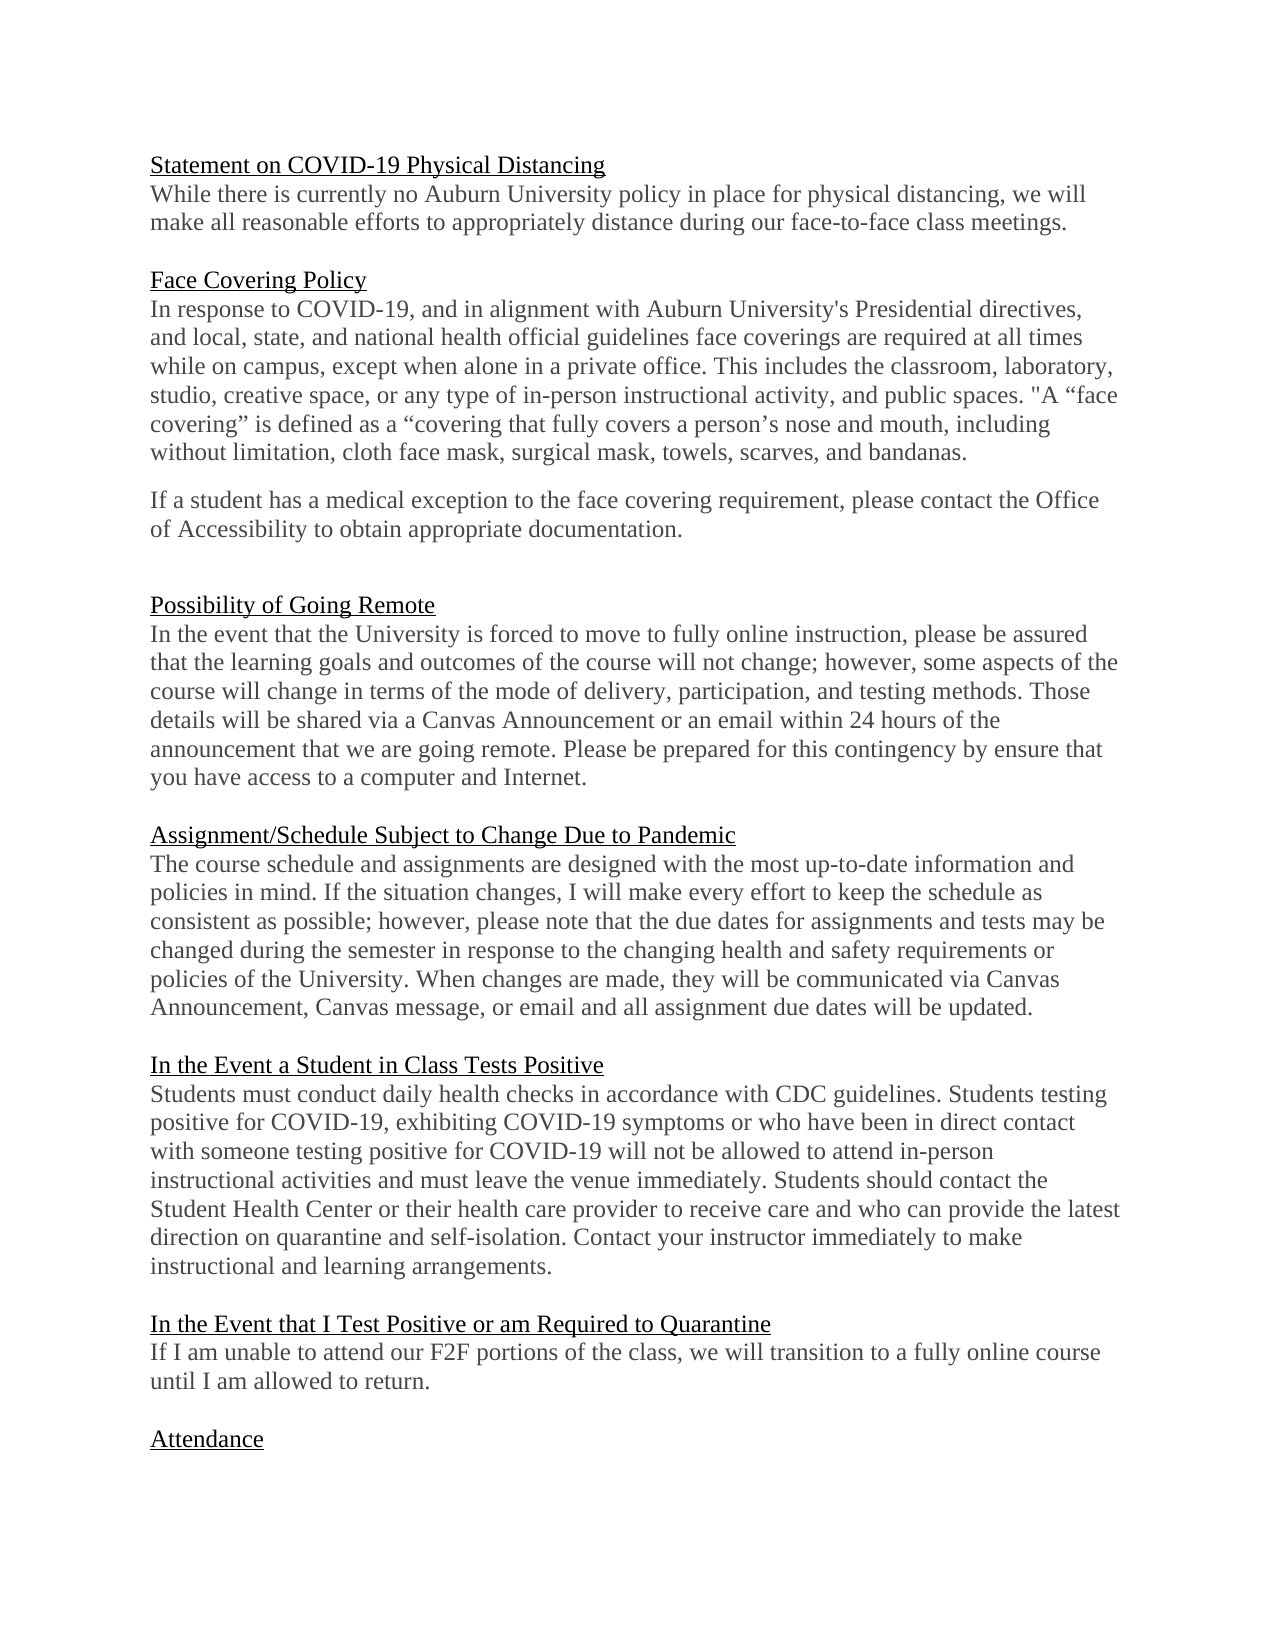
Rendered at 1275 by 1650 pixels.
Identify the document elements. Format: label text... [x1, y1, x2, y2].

text If I am unable to attend our F2F portions of the class, we will transition to a fully online course until I am allowed to return. [150, 1337, 1125, 1395]
text While there is currently no Auburn University policy in place for physical distancing, we will make all reasonable efforts to appropriately distance during our face-to-face class meetings. [150, 179, 1125, 236]
text If a student has a medical exception to the face covering requirement, please contact the Office of Accessibility to obtain appropriate documentation. [150, 485, 1125, 542]
text Attendance [150, 1424, 1125, 1452]
text In the Event that I Test Positive or am Required to Quarantine [150, 1309, 1125, 1337]
text The course schedule and assignments are designed with the most up-to-date information and policies in mind. If the situation changes, I will make every effort to keep the schedule as consistent as possible; however, please note that the due dates for assignments and tests may be changed during the semester in response to the changing health and safety requirements or policies of the University. When changes are made, they will be communicated via Canvas Announcement, Canvas message, or email and all assignment due dates will be updated. [150, 849, 1125, 1021]
text Face Covering Policy [150, 265, 1125, 294]
text In the Event a Student in Class Tests Positive [150, 1050, 1125, 1079]
text Assignment/Schedule Subject to Change Due to Pandemic [150, 820, 1125, 849]
text Students must conduct daily health checks in accordance with CDC guidelines. Students testing positive for COVID-19, exhibiting COVID-19 symptoms or who have been in direct contact with someone testing positive for COVID-19 will not be allowed to attend in-person instructional activities and must leave the venue immediately. Students should contact the Student Health Center or their health care provider to receive care and who can provide the latest direction on quarantine and self-isolation. Contact your instructor immediately to make instructional and learning arrangements. [150, 1079, 1125, 1280]
text Statement on COVID-19 Physical Distancing [150, 150, 1125, 179]
text In response to COVID-19, and in alignment with Auburn University's Presidential directives, and local, state, and national health official guidelines face coverings are required at all times while on campus, except when alone in a private office. This includes the classroom, laboratory, studio, creative space, or any type of in-person instructional activity, and public spaces. "A “face covering” is defined as a “covering that fully covers a person’s nose and mouth, including without limitation, cloth face mask, surgical mask, towels, scarves, and bandanas. [150, 294, 1125, 466]
text In the event that the University is forced to move to fully online instruction, please be assured that the learning goals and outcomes of the course will not change; however, some aspects of the course will change in terms of the mode of delivery, participation, and testing methods. Those details will be shared via a Canvas Announcement or an email within 24 hours of the announcement that we are going remote. Please be prepared for this contingency by ensure that you have access to a computer and Internet. [150, 619, 1125, 791]
text Possibility of Going Remote [150, 590, 1125, 619]
